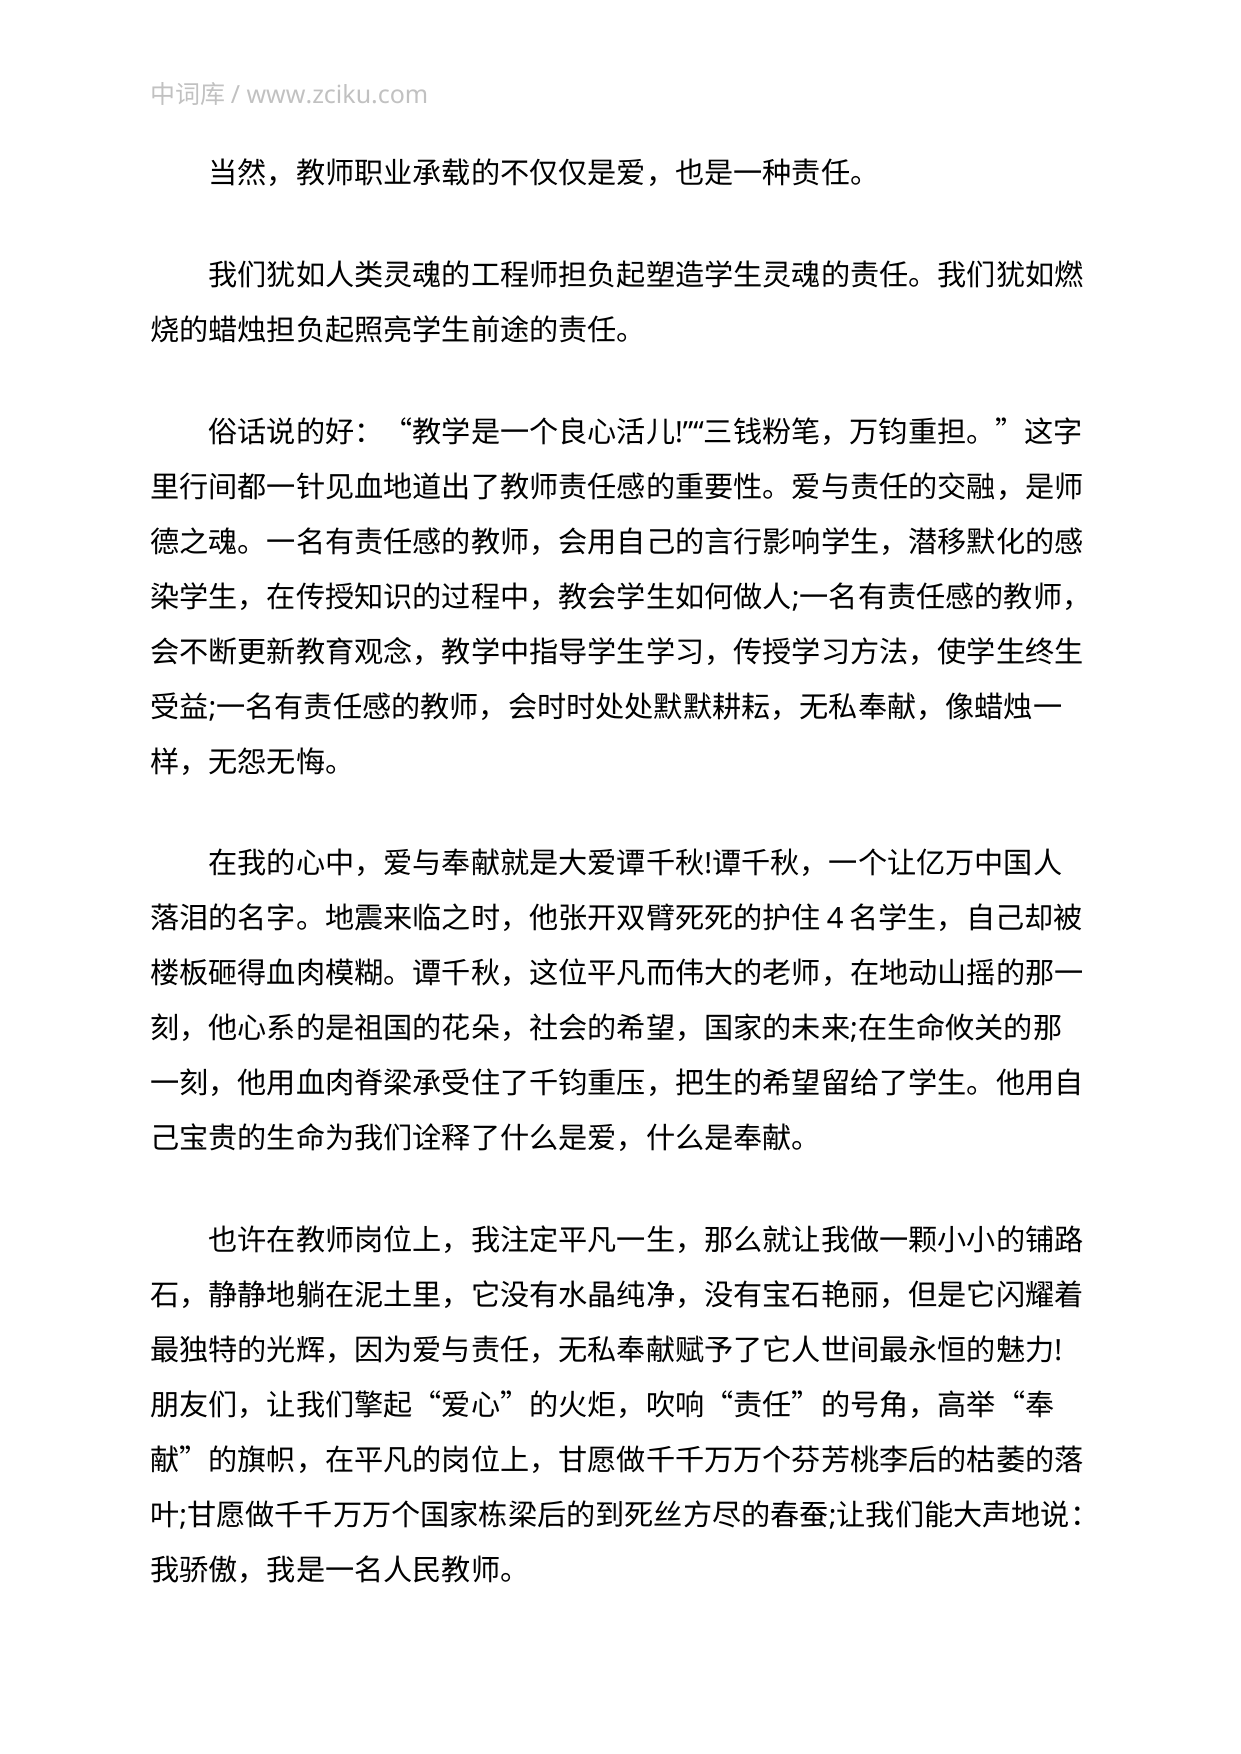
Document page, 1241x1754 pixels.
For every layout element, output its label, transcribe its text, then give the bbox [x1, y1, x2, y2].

text 在我的心中，爱与奉献就是大爱谭千秋!谭千秋，一个让亿万中国人落泪的名字。地震来临之时，他张开双臂死死的护住4名学生，自己却被楼板砸得血肉模糊。谭千秋，这位平凡而伟大的老师，在地动山摇的那一刻，他心系的是祖国的花朵，社会的希望，国家的未来;在生命攸关的那一刻，他用血肉脊梁承受住了千钧重压，把生的希望留给了学生。他用自己宝贵的生命为我们诠释了什么是爱，什么是奉献。 [150, 840, 1090, 1157]
text 也许在教师岗位上，我注定平凡一生，那么就让我做一颗小小的铺路石，静静地躺在泥土里，它没有水晶纯净，没有宝石艳丽，但是它闪耀着最独特的光辉，因为爱与责任，无私奉献赋予了它人世间最永恒的魅力!朋友们，让我们擎起“爱心”的火炬，吹响“责任”的号角，高举“奉献”的旗帜，在平凡的岗位上，甘愿做千千万万个芬芳桃李后的枯萎的落叶;甘愿做千千万万个国家栋梁后的到死丝方尽的春蚕;让我们能大声地说：我骄傲，我是一名人民教师。 [150, 1216, 1090, 1588]
text 我们犹如人类灵魂的工程师担负起塑造学生灵魂的责任。我们犹如燃烧的蜡烛担负起照亮学生前途的责任。 [150, 252, 1090, 349]
text 俗话说的好：“教学是一个良心活儿!”“三钱粉笔，万钧重担。”这字里行间都一针见血地道出了教师责任感的重要性。爱与责任的交融，是师德之魂。一名有责任感的教师，会用自己的言行影响学生，潜移默化的感染学生，在传授知识的过程中，教会学生如何做人;一名有责任感的教师，会不断更新教育观念，教学中指导学生学习，传授学习方法，使学生终生受益;一名有责任感的教师，会时时处处默默耕耘，无私奉献，像蜡烛一样，无怨无悔。 [150, 408, 1090, 780]
text 当然，教师职业承载的不仅仅是爱，也是一种责任。 [150, 150, 1090, 192]
